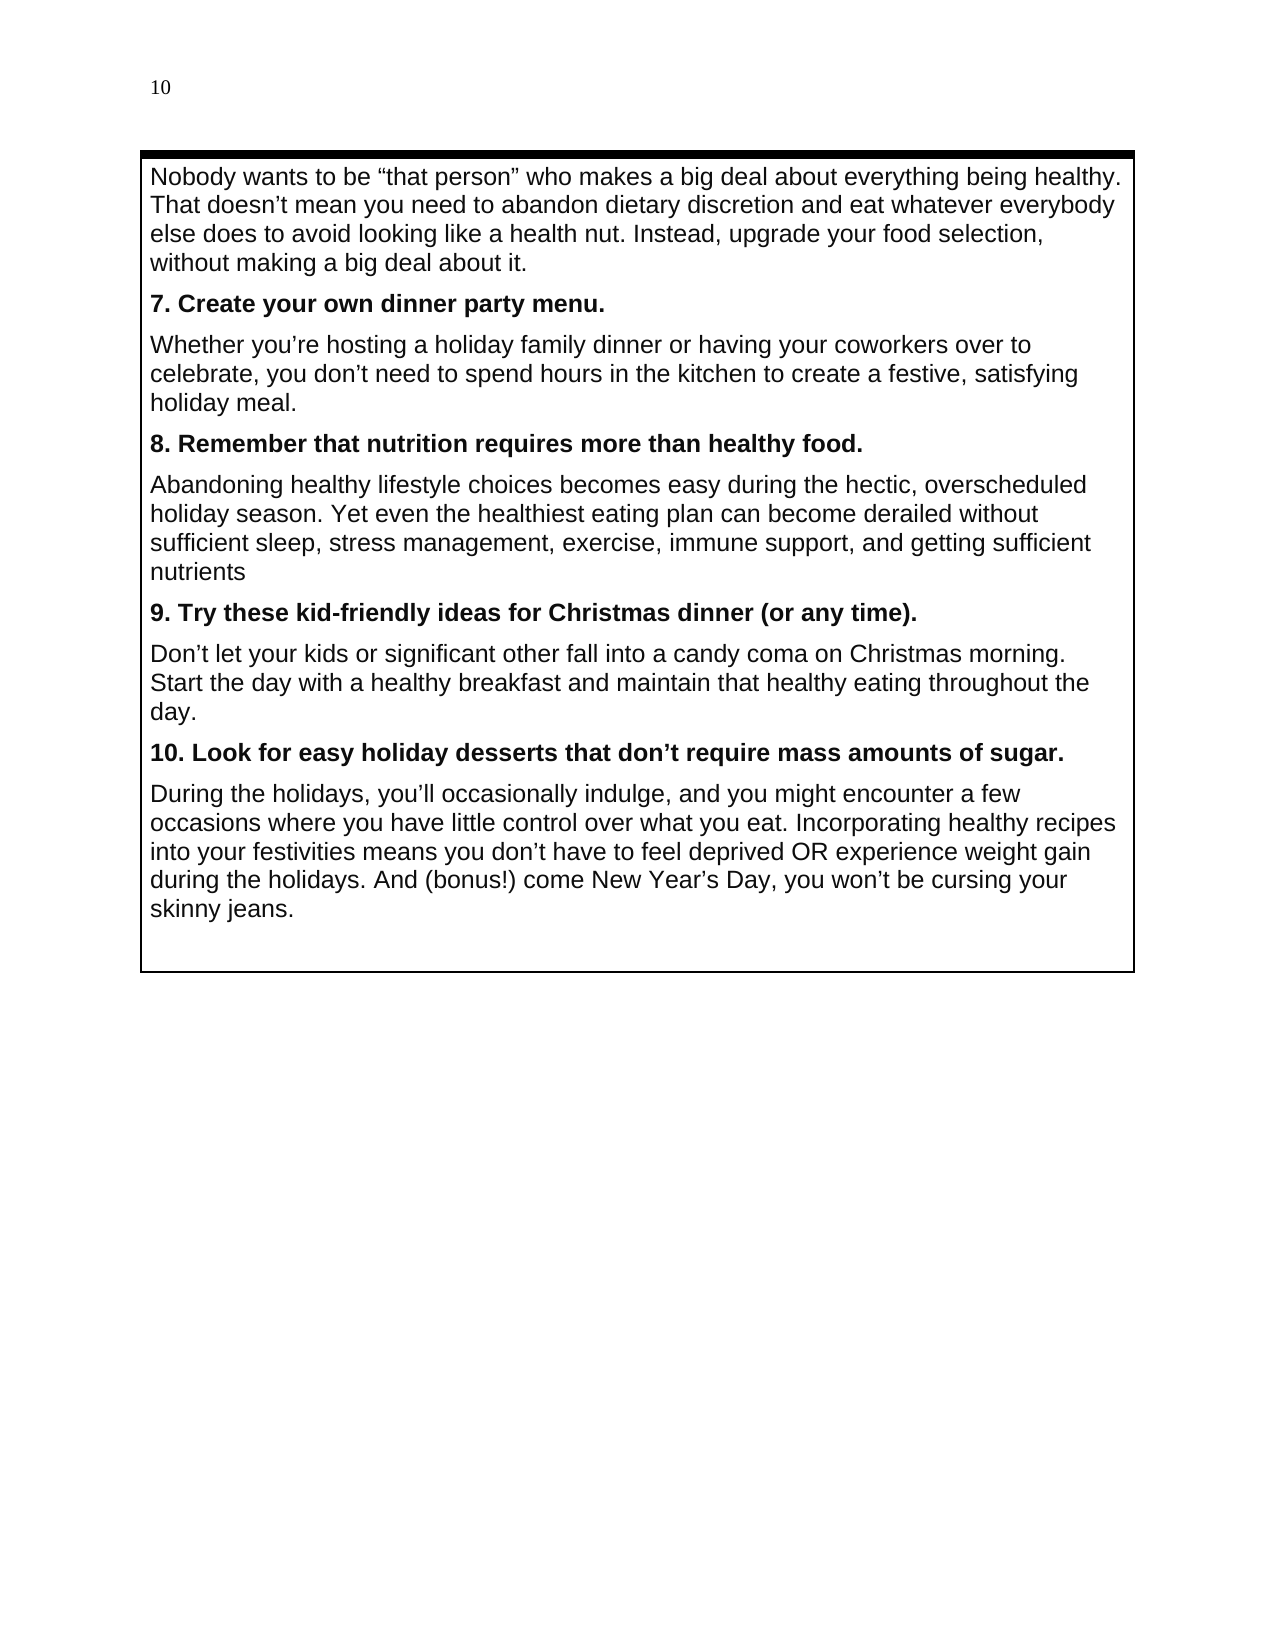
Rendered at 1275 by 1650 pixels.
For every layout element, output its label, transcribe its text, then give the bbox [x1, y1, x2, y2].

text 9. Try these kid-friendly ideas for Christmas dinner (or any time). [142, 586, 1133, 626]
text Nobody wants to be “that person” who makes a big deal about everything being healthy. That doesn’t mean you need to abandon dietary discretion and eat whatever everybody else does to avoid looking like a health nut. Instead, upgrade your food selection, without making a big deal about it. [142, 159, 1133, 276]
text 7. Create your own dinner party menu. [142, 277, 1133, 318]
text 8. Remember that nutrition requires more than healthy food. [142, 417, 1133, 458]
text During the holidays, you’ll occasionally indulge, and you might encounter a few occasions where you have little control over what you eat. Incorporating healthy recipes into your festivities means you don’t have to feel deprived OR experience weight gain during the holidays. And (bonus!) come New Year’s Day, you won’t be cursing your skinny jeans. [142, 767, 1133, 923]
text 10. Look for easy holiday desserts that don’t require mass amounts of sugar. [142, 726, 1133, 766]
text Abandoning healthy lifestyle choices becomes easy during the hectic, overscheduled holiday season. Yet even the healthiest eating plan can become derailed without sufficient sleep, stress management, exercise, immune support, and getting sufficient nutrients [142, 459, 1133, 585]
text Don’t let your kids or significant other fall into a candy coma on Christmas morning. Start the day with a healthy breakfast and maintain that healthy eating throughout the day. [142, 627, 1133, 725]
text Whether you’re hosting a holiday family dinner or having your coworkers over to celebrate, you don’t need to spend hours in the kitchen to create a festive, satisfying holiday meal. [142, 319, 1133, 416]
